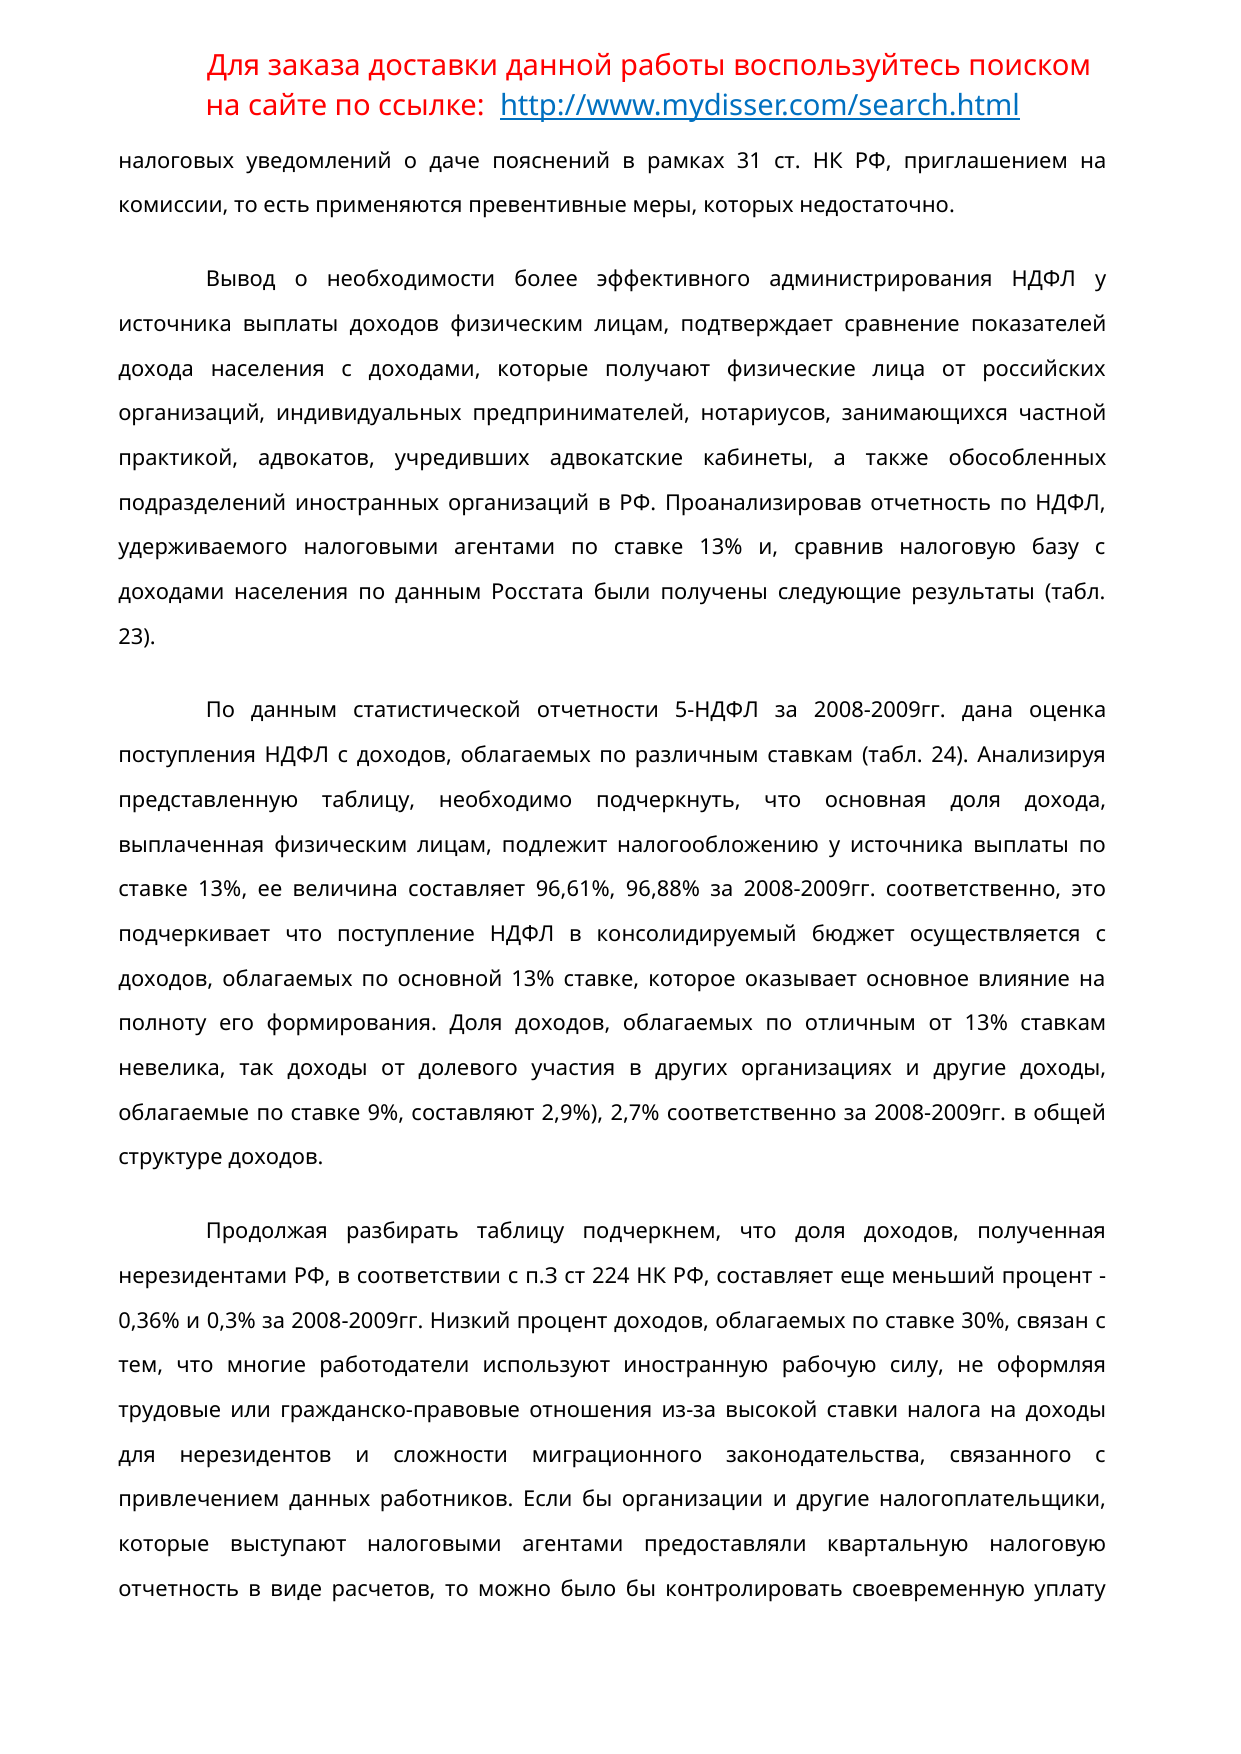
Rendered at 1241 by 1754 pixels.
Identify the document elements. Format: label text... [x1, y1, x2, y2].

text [118, 1215, 1107, 1602]
text По данным статистической отчетности 5-НДФЛ за 2008-2009гг. дана оценка поступления НДФЛ с доходов, облагаемых по различным ставкам (табл. 24). Анализируя представленную таблицу, необходимо подчеркнуть, что основная доля дохода, выплаченная физическим лицам, подлежит налогообложению у источника выплаты по ставке 13%, ее величина составляет 96,61%, 96,88% за 2008-2009гг. соответственно, это подчеркивает что поступление НДФЛ в консолидируемый бюджет осуществляется с доходов, облагаемых по основной 13% ставке, которое оказывает основное влияние на полноту его формирования. Доля доходов, облагаемых по отличным от 13% ставкам невелика, так доходы от долевого участия в других организациях и другие доходы, облагаемые по ставке 9%, составляют 2,9%), 2,7% соответственно за 2008-2009гг. в общей структуре доходов. [118, 694, 1107, 1171]
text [118, 144, 1107, 219]
text Вывод о необходимости более эффективного администрирования НДФЛ у источника выплаты доходов физическим лицам, подтверждает сравнение показателей дохода населения с доходами, которые получают физические лица от российских организаций, индивидуальных предпринимателей, нотариусов, занимающихся частной практикой, адвокатов, учредивших адвокатские кабинеты, а также обособленных подразделений иностранных организаций в РФ. Проанализировав отчетность по НДФЛ, удерживаемого налоговыми агентами по ставке 13% и, сравнив налоговую базу с доходами населения по данным Росстата были получены следующие результаты (табл. 23). [118, 263, 1107, 650]
